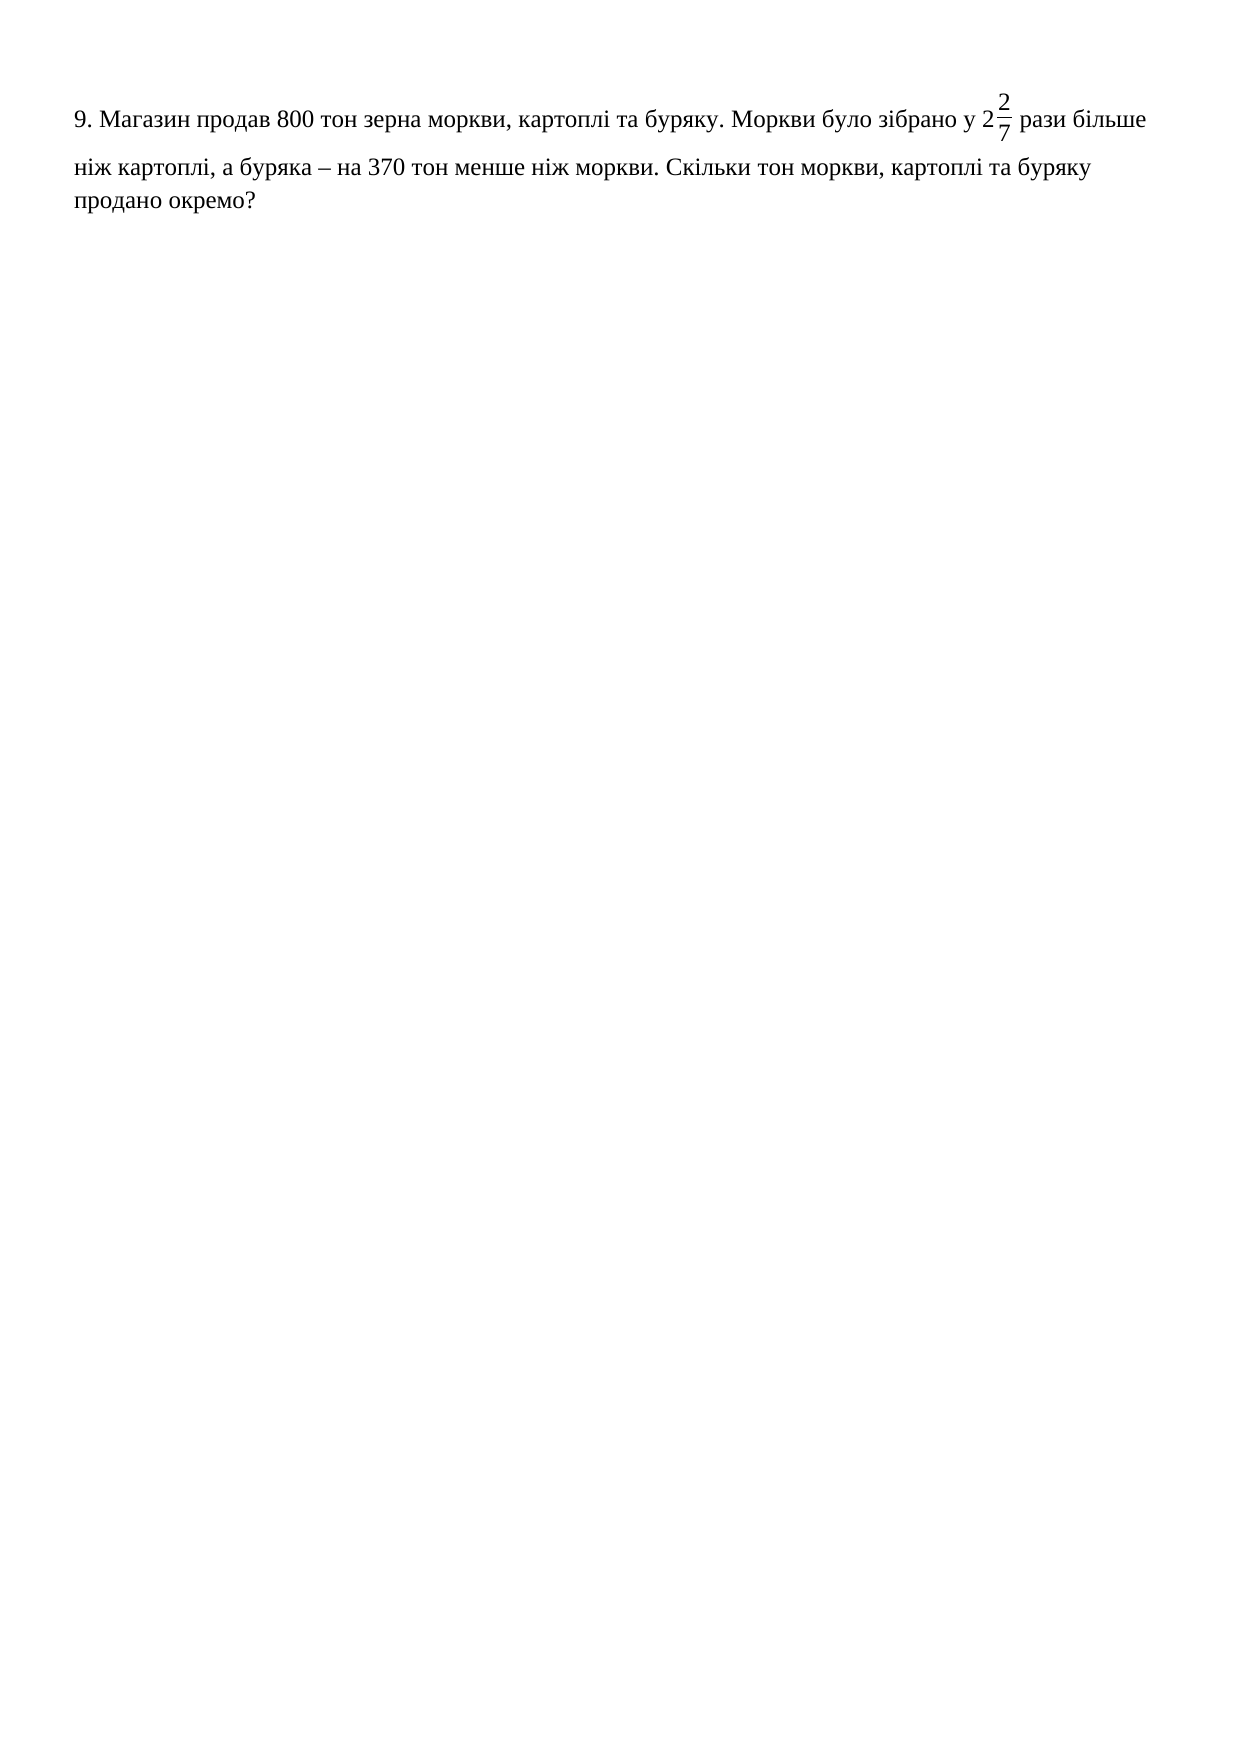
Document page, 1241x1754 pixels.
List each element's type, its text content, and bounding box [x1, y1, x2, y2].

text 9. Магазин продав 800 тон зерна моркви, картоплі та буряку. Моркви було зібрано у 2 рази більше ніж картоплі, а буряка – на 370 тон менше ніж моркви. Скільки тон моркви, картоплі та буряку продано окремо? [74, 89, 1152, 214]
